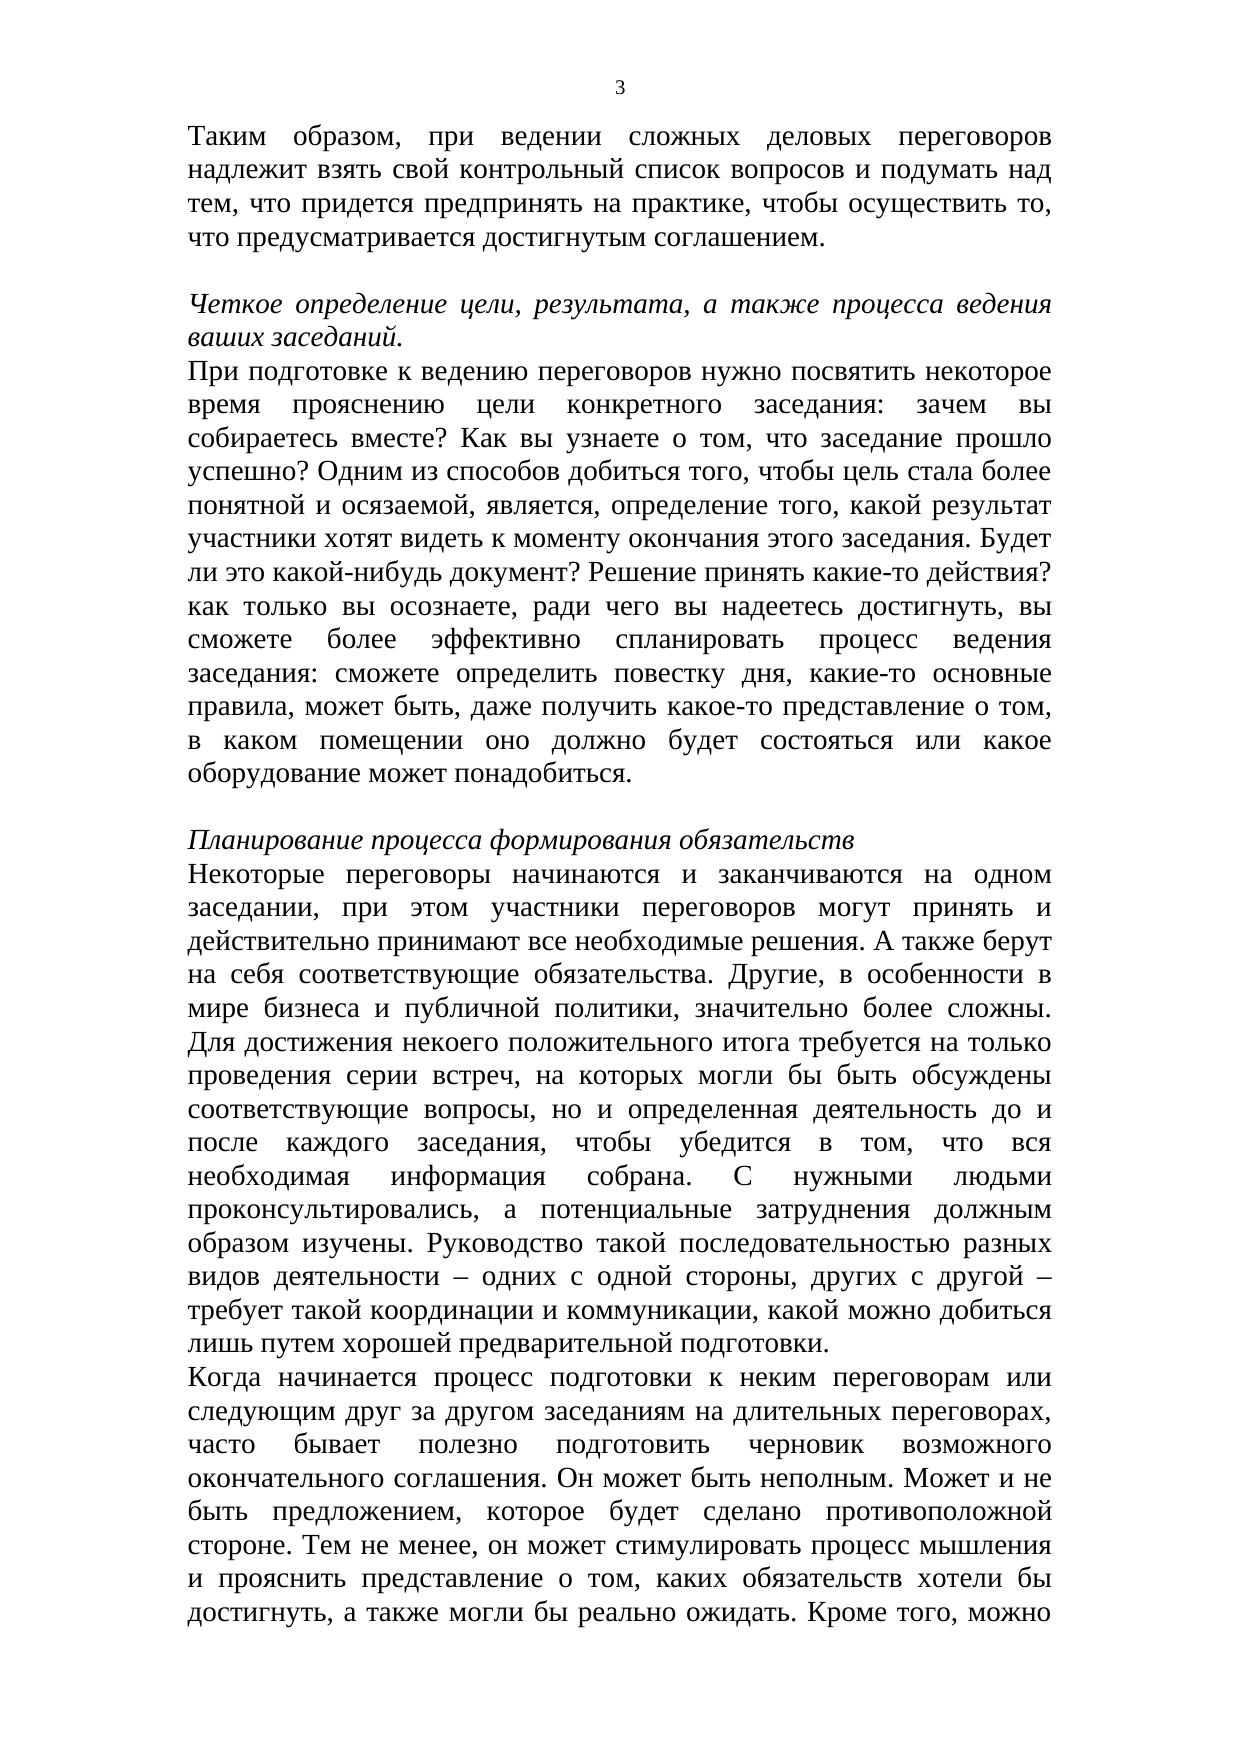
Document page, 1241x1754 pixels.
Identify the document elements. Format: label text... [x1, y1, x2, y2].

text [187, 1359, 1053, 1627]
text Четкое определение цели, результата, а также процесса ведения ваших заседаний. [187, 286, 1053, 353]
text При подготовке к ведению переговоров нужно посвятить некоторое время прояснению цели конкретного заседания: зачем вы собираетесь вместе? Как вы узнаете о том, что заседание прошло успешно? Одним из способов добиться того, чтобы цель стала более понятной и осязаемой, является, определение того, какой результат участники хотят видеть к моменту окончания этого заседания. Будет ли это какой-нибудь документ? Решение принять какие-то действия? как только вы осознаете, ради чего вы надеетесь достигнуть, вы сможете более эффективно спланировать процесс ведения заседания: сможете определить повестку дня, какие-то основные правила, может быть, даже получить какое-то представление о том, в каком помещении оно должно будет состояться или какое оборудование может понадобиться. [187, 353, 1053, 789]
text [187, 118, 1053, 252]
text Некоторые переговоры начинаются и заканчиваются на одном заседании, при этом участники переговоров могут принять и действительно принимают все необходимые решения. А также берут на себя соответствующие обязательства. Другие, в особенности в мире бизнеса и публичной политики, значительно более сложны. Для достижения некоего положительного итога требуется на только проведения серии встреч, на которых могли бы быть обсуждены соответствующие вопросы, но и определенная деятельность до и после каждого заседания, чтобы убедится в том, что вся необходимая информация собрана. С нужными людьми проконсультировались, а потенциальные затруднения должным образом изучены. Руководство такой последовательностью разных видов деятельности – одних с одной стороны, других с другой – требует такой координации и коммуникации, какой можно добиться лишь путем хорошей предварительной подготовки. [187, 856, 1053, 1359]
text Планирование процесса формирования обязательств [187, 822, 1053, 856]
